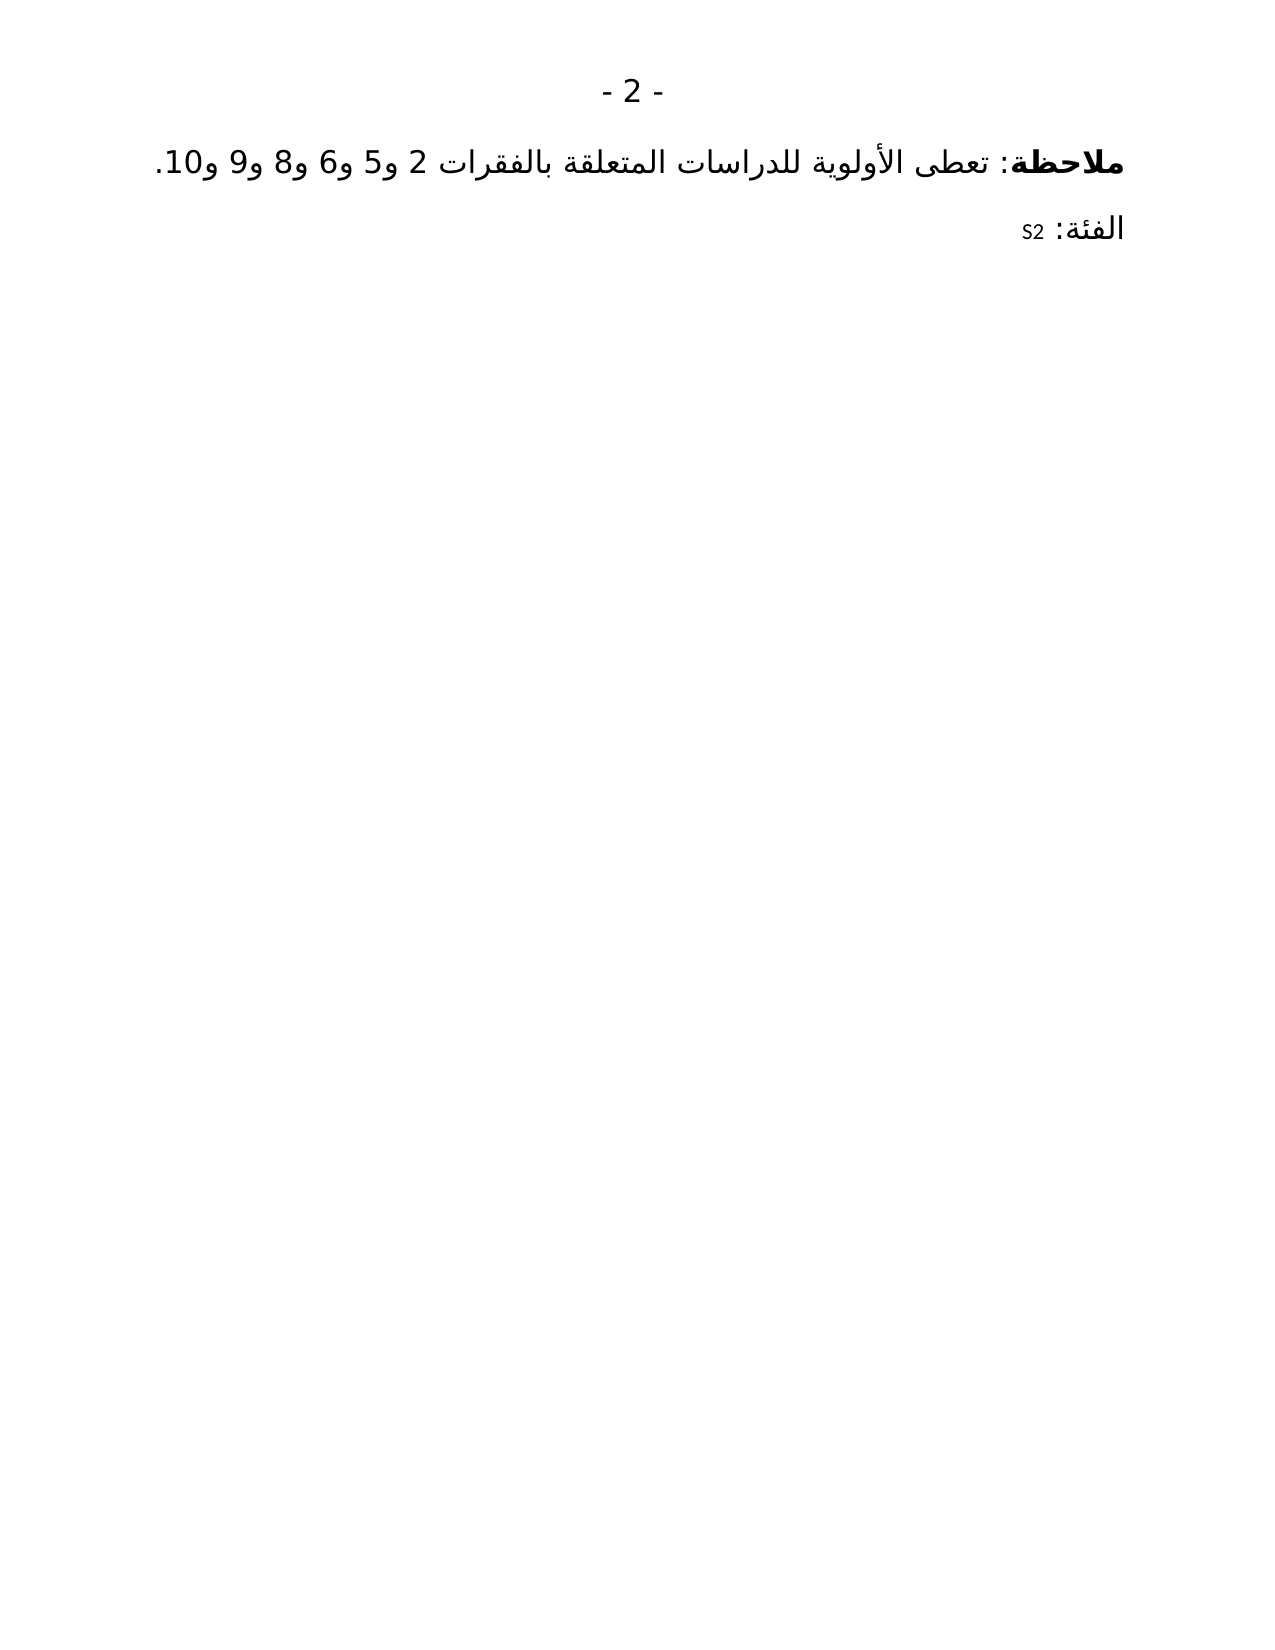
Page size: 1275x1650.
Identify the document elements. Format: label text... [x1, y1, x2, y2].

text ملاحظة: تعطى الأولوية للدراسات ال‍متعلقة بالفقرات 2 و5 و6 و8 و9 و10. [846, 150, 1125, 179]
text الفئة: S2 [150, 217, 1125, 246]
text ملاحظة: تعطى الأولوية للدراسات ال‍متعلقة بالفقرات 2 و5 و6 و8 و9 و10. [484, 150, 857, 179]
text ملاحظة: تعطى الأولوية للدراسات ال‍متعلقة بالفقرات 2 و5 و6 و8 و9 و10. [150, 150, 529, 179]
